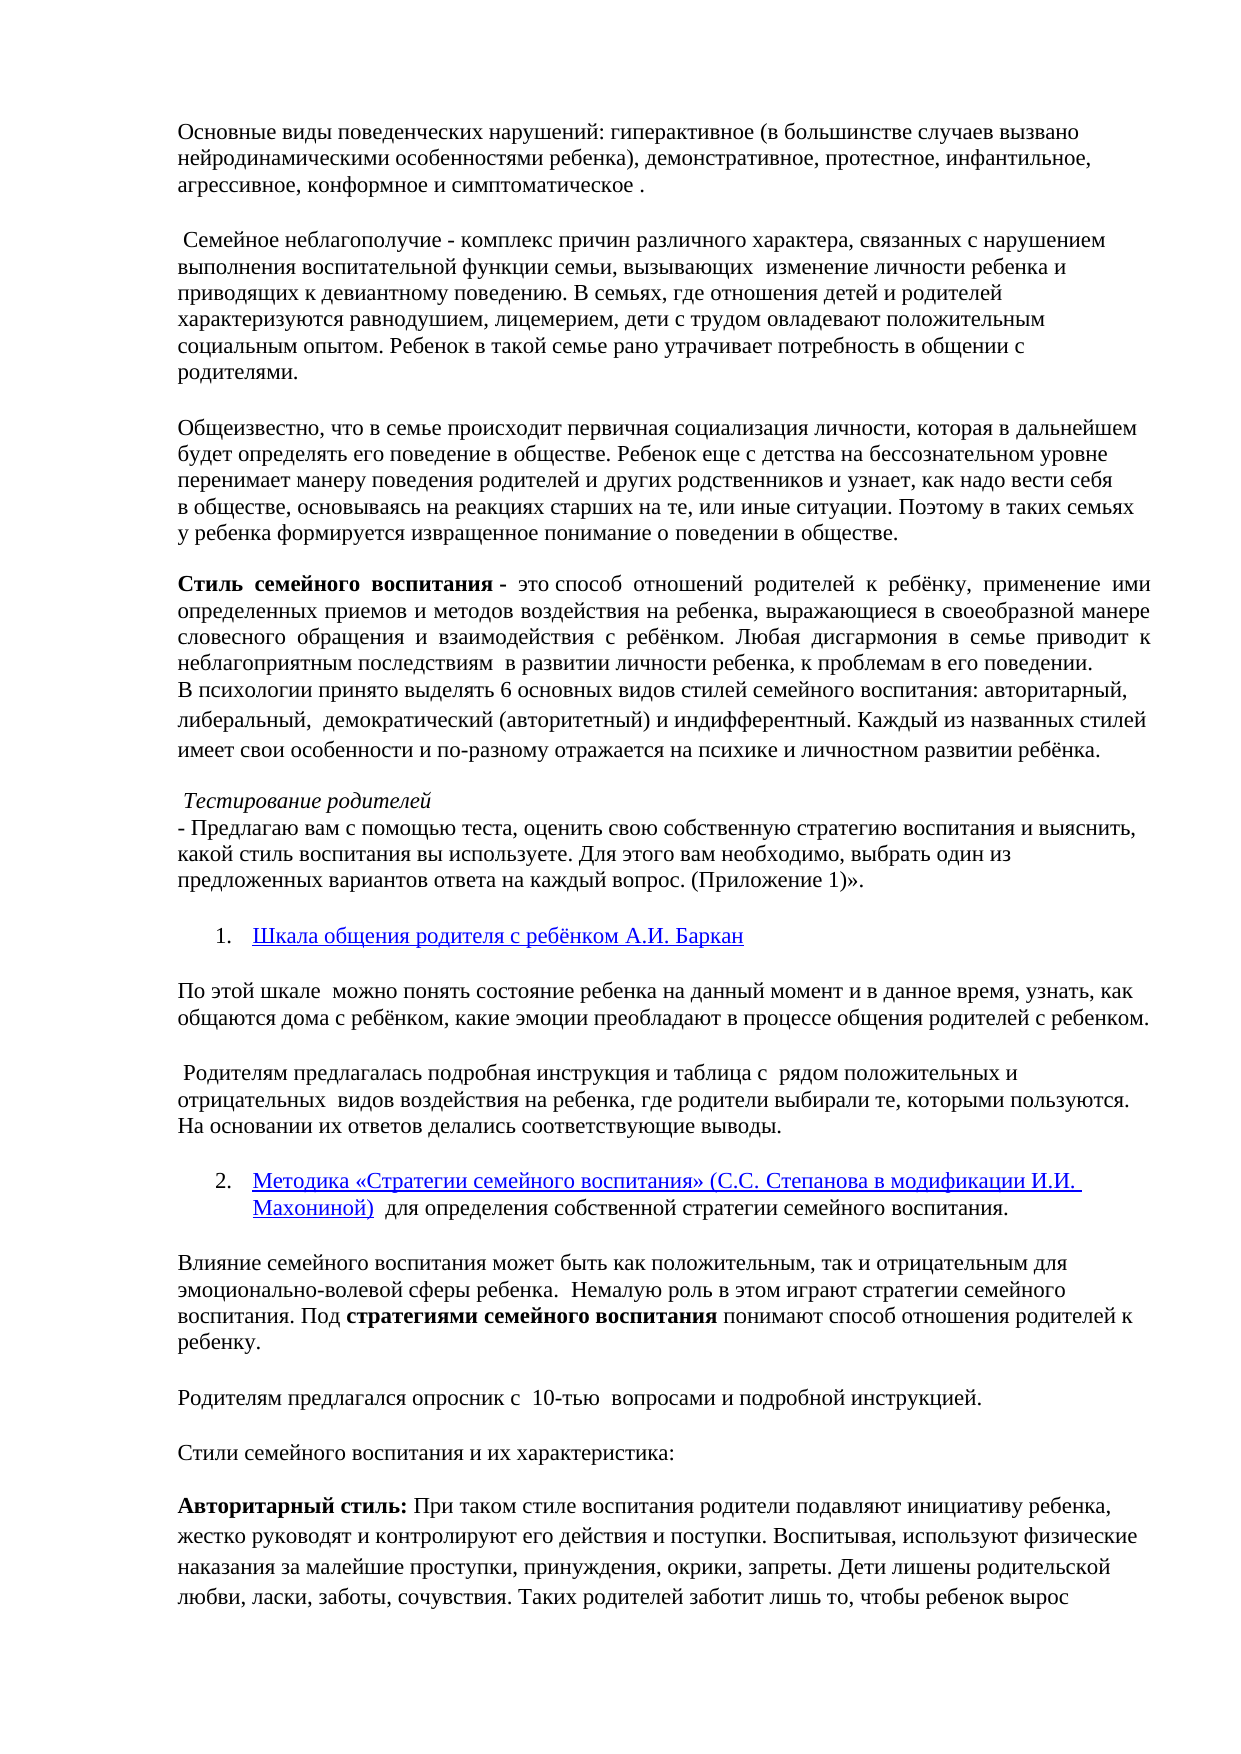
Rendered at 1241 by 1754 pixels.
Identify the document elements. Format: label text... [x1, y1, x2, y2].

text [177, 1492, 1152, 1609]
text Стиль семейного воспитания - это способ отношений родителей к ребёнку, применение ими определенных приемов и методов воздействия на ребенка, выражающиеся в своеобразной манере словесного обращения и взаимодействия с ребёнком. Любая дисгармония в семье приводит к неблагоприятным последствиям в развитии личности ребенка, к проблемам в его поведении. [177, 649, 1152, 676]
text По этой шкале можно понять состояние ребенка на данный момент и в данное время, узнать, как общаются дома с ребёнком, какие эмоции преобладают в процессе общения родителей с ребенком. [177, 977, 1152, 1030]
text - Предлагаю вам с помощью теста, оценить свою собственную стратегию воспитания и выяснить, какой стиль воспитания вы используете. Для этого вам необходимо, выбрать один из предложенных вариантов ответа на каждый вопрос. (Приложение 1)». [177, 814, 1152, 893]
text В психологии принято выделять 6 основных видов стилей семейного воспитания: авторитарный, либеральный, демократический (авторитетный) и индифферентный. Каждый из названных стилей имеет свои особенности и по-разному отражается на психике и личностном развитии ребёнка. [177, 676, 1152, 763]
text Родителям предлагался опросник с 10-тью вопросами и подробной инструкцией. [177, 1384, 1152, 1410]
text Влияние семейного воспитания может быть как положительным, так и отрицательным для эмоционально-волевой сферы ребенка. Немалую роль в этом играют стратегии семейного воспитания. Под стратегиями семейного воспитания понимают способ отношения родителей к ребенку. [177, 1249, 1152, 1355]
text Стили семейного воспитания и их характеристика: [177, 1439, 1152, 1466]
list Методика «Стратегии семейного воспитания» (С.С. Степанова в модификации И.И. Махониной) для определения собственной стратегии семейного воспитания. [215, 1167, 1152, 1220]
text Родителям предлагалась подробная инструкция и таблица с рядом положительных и отрицательных видов воздействия на ребенка, где родители выбирали те, которыми пользуются. На основании их ответов делались соответствующие выводы. [177, 1059, 1152, 1138]
text Семейное неблагополучие - комплекс причин различного характера, связанных с нарушением выполнения воспитательной функции семьи, вызывающих изменение личности ребенка и приводящих к девиантному поведению. В семьях, где отношения детей и родителей характеризуются равнодушием, лицемерием, дети с трудом овладевают положительным социальным опытом. Ребенок в такой семье рано утрачивает потребность в общении с родителями. [299, 226, 1152, 384]
list Шкала общения родителя с ребёнком А.И. Баркан [215, 922, 1152, 948]
text Общеизвестно, что в семье происходит первичная социализация личности, которая в дальнейшем будет определять его поведение в обществе. Ребенок еще с детства на бессознательном уровне перенимает манеру поведения родителей и других родственников и узнает, как надо вести себя в обществе, основываясь на реакциях старших на те, или иные ситуации. Поэтому в таких семьях у ребенка формируется извращенное понимание о поведении в обществе. [898, 414, 1152, 545]
text Основные виды поведенческих нарушений: гиперактивное (в большинстве случаев вызвано нейродинамическими особенностями ребенка), демонстративное, протестное, инфантильное, агрессивное, конформное и симптоматическое . [177, 118, 1152, 197]
text Тестирование родителей [177, 787, 1152, 814]
